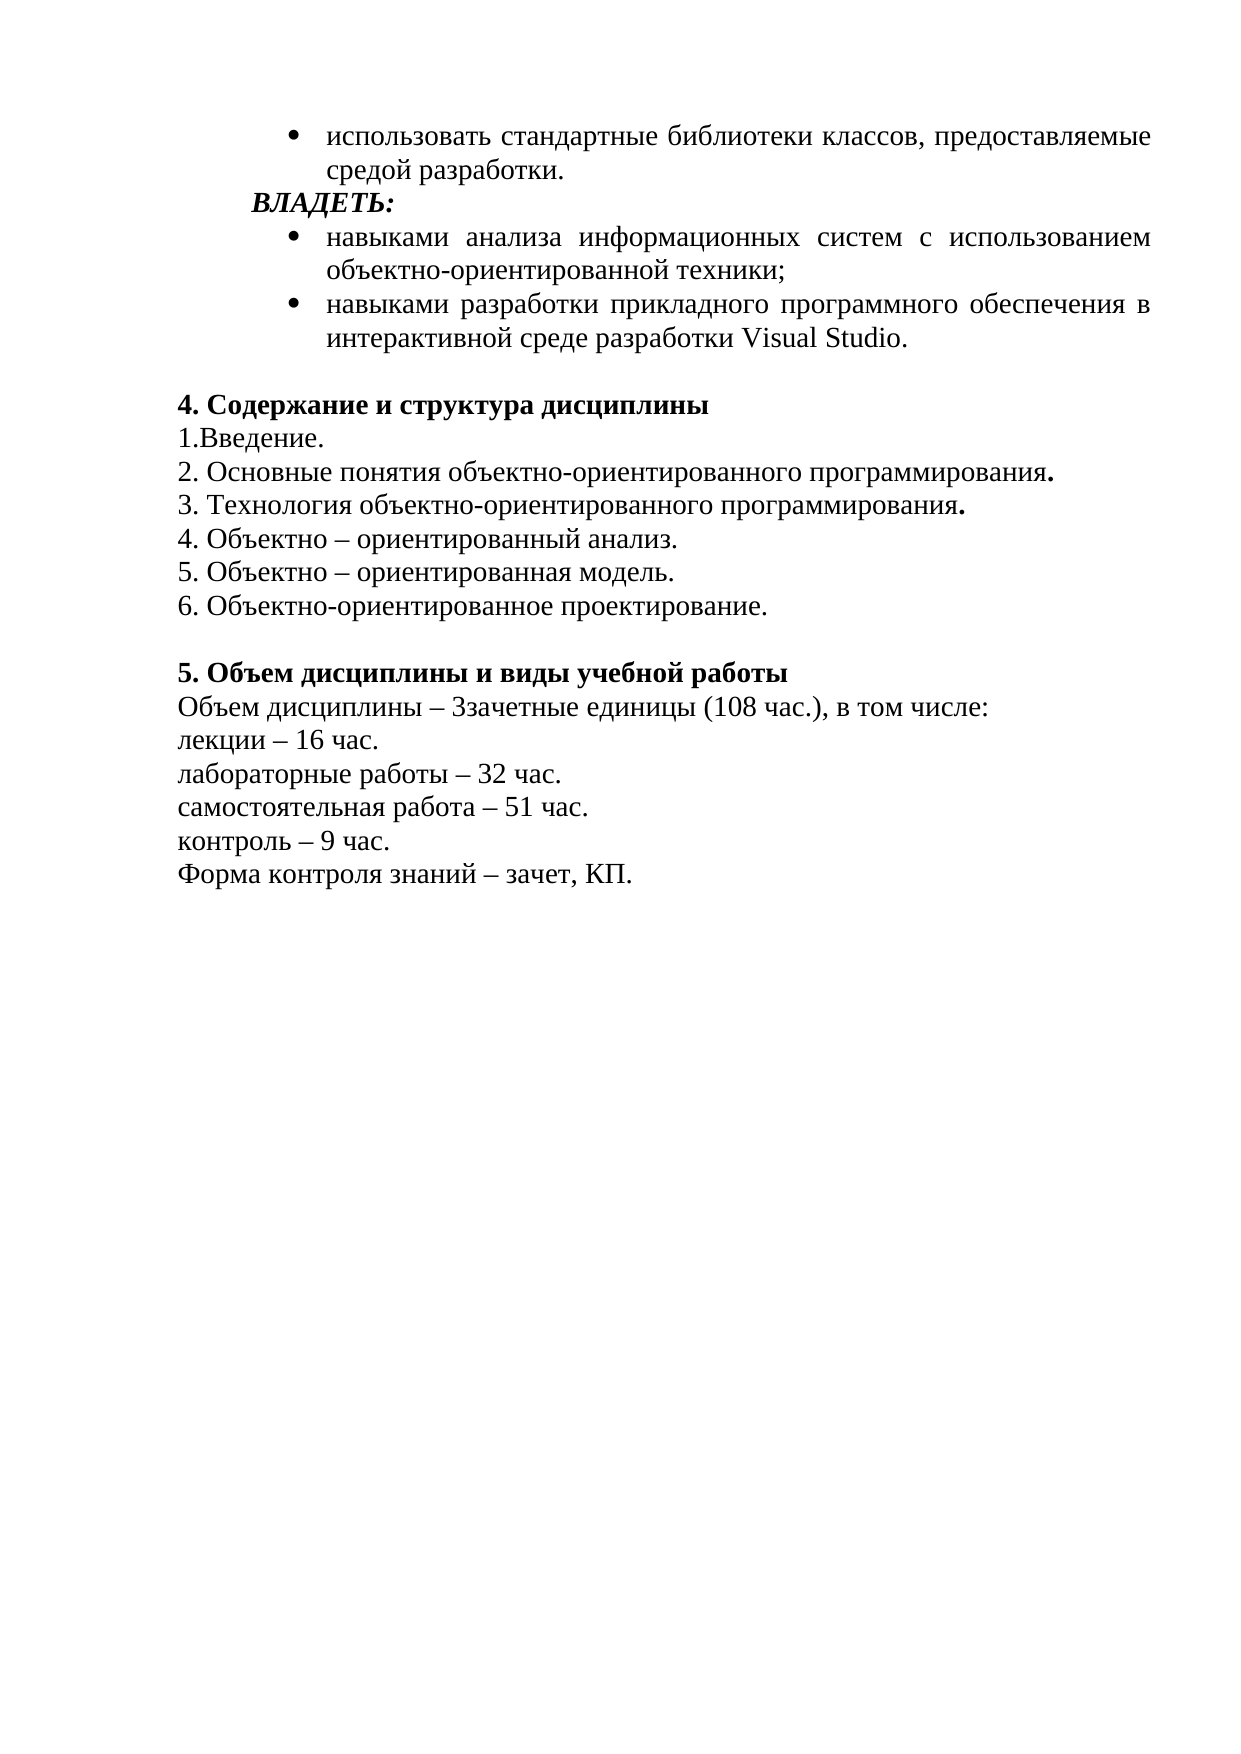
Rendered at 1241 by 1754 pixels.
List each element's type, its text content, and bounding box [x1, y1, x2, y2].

text 1.Введение. [177, 420, 1152, 454]
text ВЛАДЕТЬ: [251, 185, 1152, 219]
list использовать стандартные библиотеки классов, предоставляемые средой разработки. [288, 118, 1152, 185]
text 3. Технология объектно-ориентированного программирования. [177, 487, 1152, 521]
text самостоятельная работа – 51 час. [177, 789, 1152, 823]
text 2. Основные понятия объектно-ориентированного программирования. [177, 454, 1152, 487]
text 4. Содержание и структура дисциплины [177, 387, 1152, 420]
text Объем дисциплины – 3зачетные единицы (108 час.), в том числе: [177, 689, 1152, 722]
list навыками разработки прикладного программного обеспечения в интерактивной среде разработки Visual Studio. [288, 286, 1152, 353]
text лекции – 16 час. [177, 722, 1152, 756]
text Форма контроля знаний – зачет, КП. [177, 856, 1152, 890]
text 5. Объектно – ориентированная модель. [177, 554, 1152, 588]
text 6. Объектно-ориентированное проектирование. [177, 588, 1152, 622]
text контроль – 9 час. [177, 823, 1152, 856]
text 5. Объем дисциплины и виды учебной работы [177, 655, 1152, 689]
text лабораторные работы – 32 час. [177, 756, 1152, 789]
list навыками анализа информационных систем с использованием объектно-ориентированной техники; [288, 219, 1152, 286]
text 4. Объектно – ориентированный анализ. [177, 521, 1152, 554]
